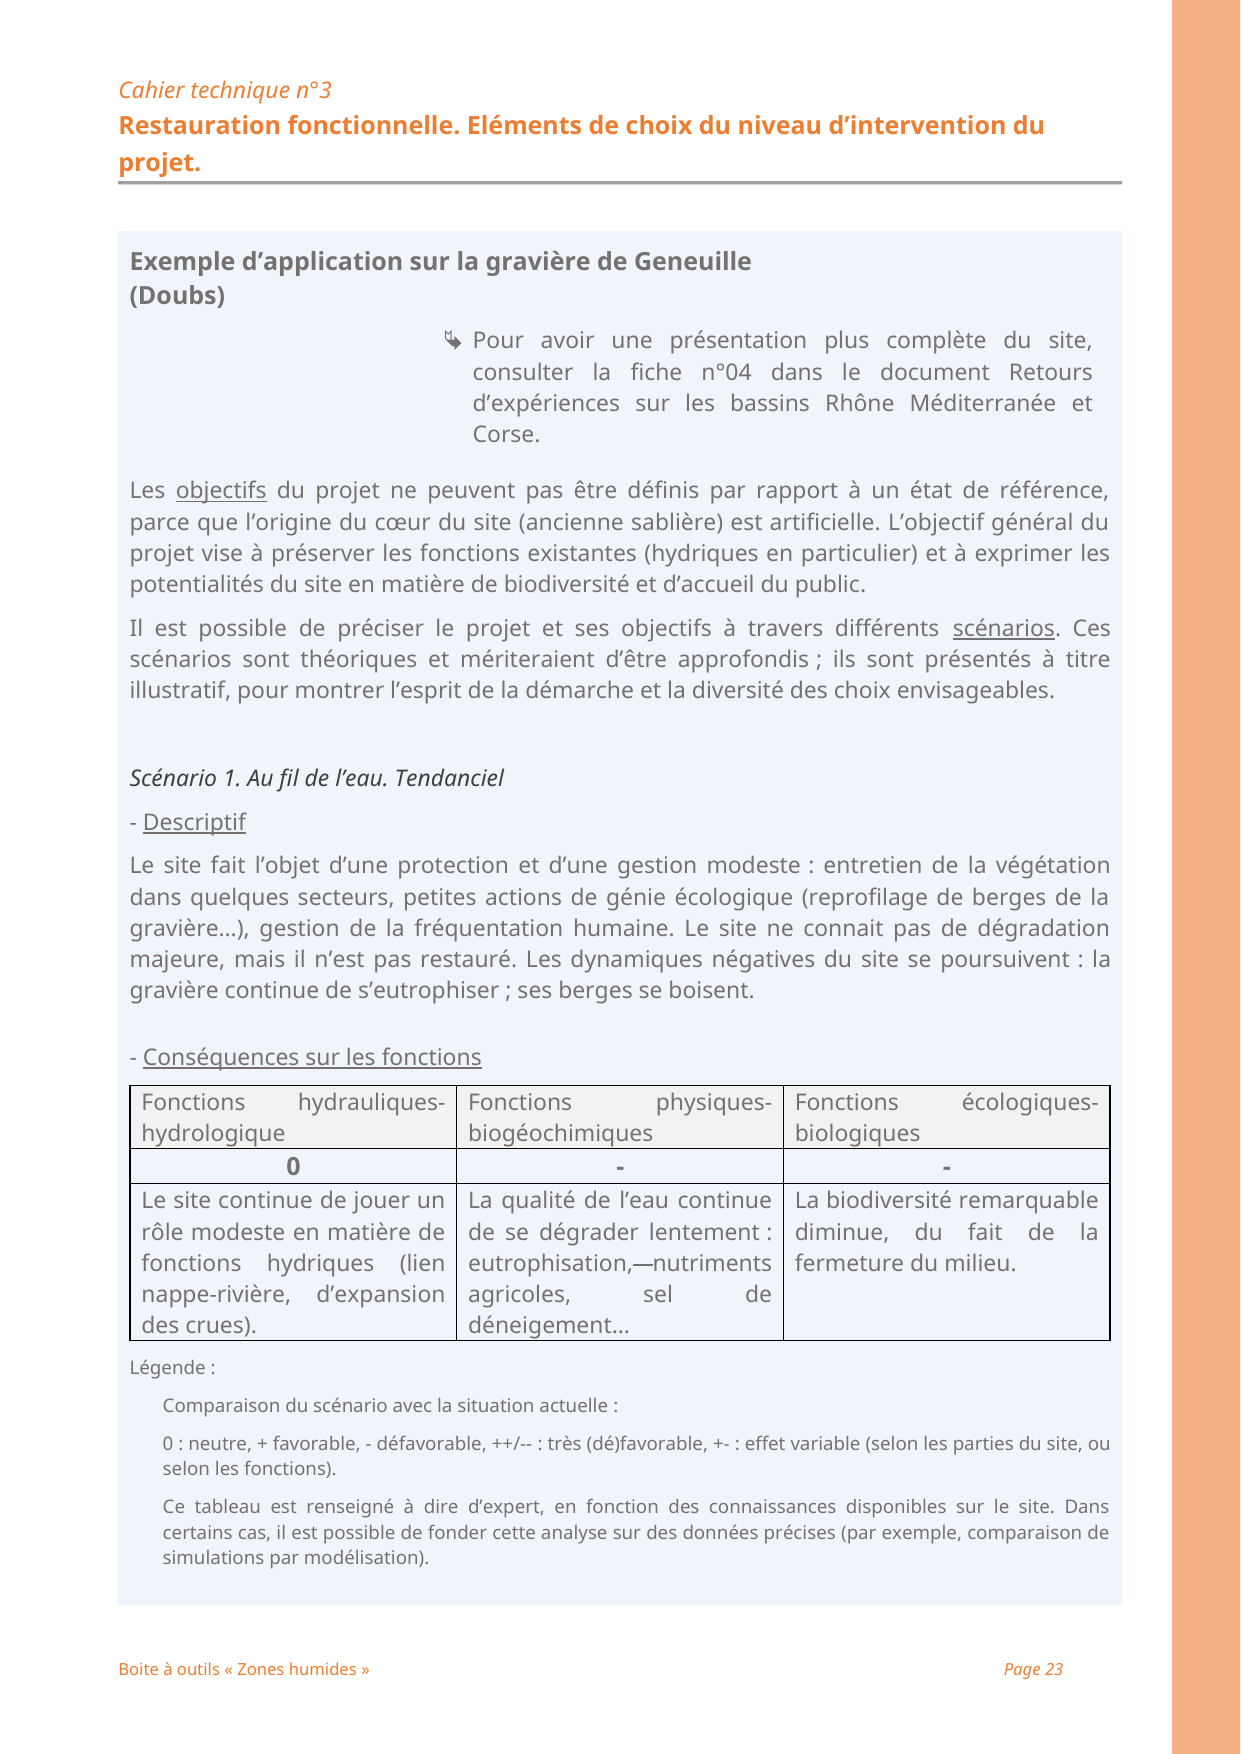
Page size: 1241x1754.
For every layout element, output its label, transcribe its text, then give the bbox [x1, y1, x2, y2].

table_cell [118, 462, 1122, 1605]
table_header Exemple d’application sur la gravière de Geneuille (Doubs) Pour avoir une présentation plus complète du site, consulter la fiche n°04 dans le document Retours d’expériences sur les bassins Rhône Méditerranée et Corse. [118, 231, 1122, 462]
